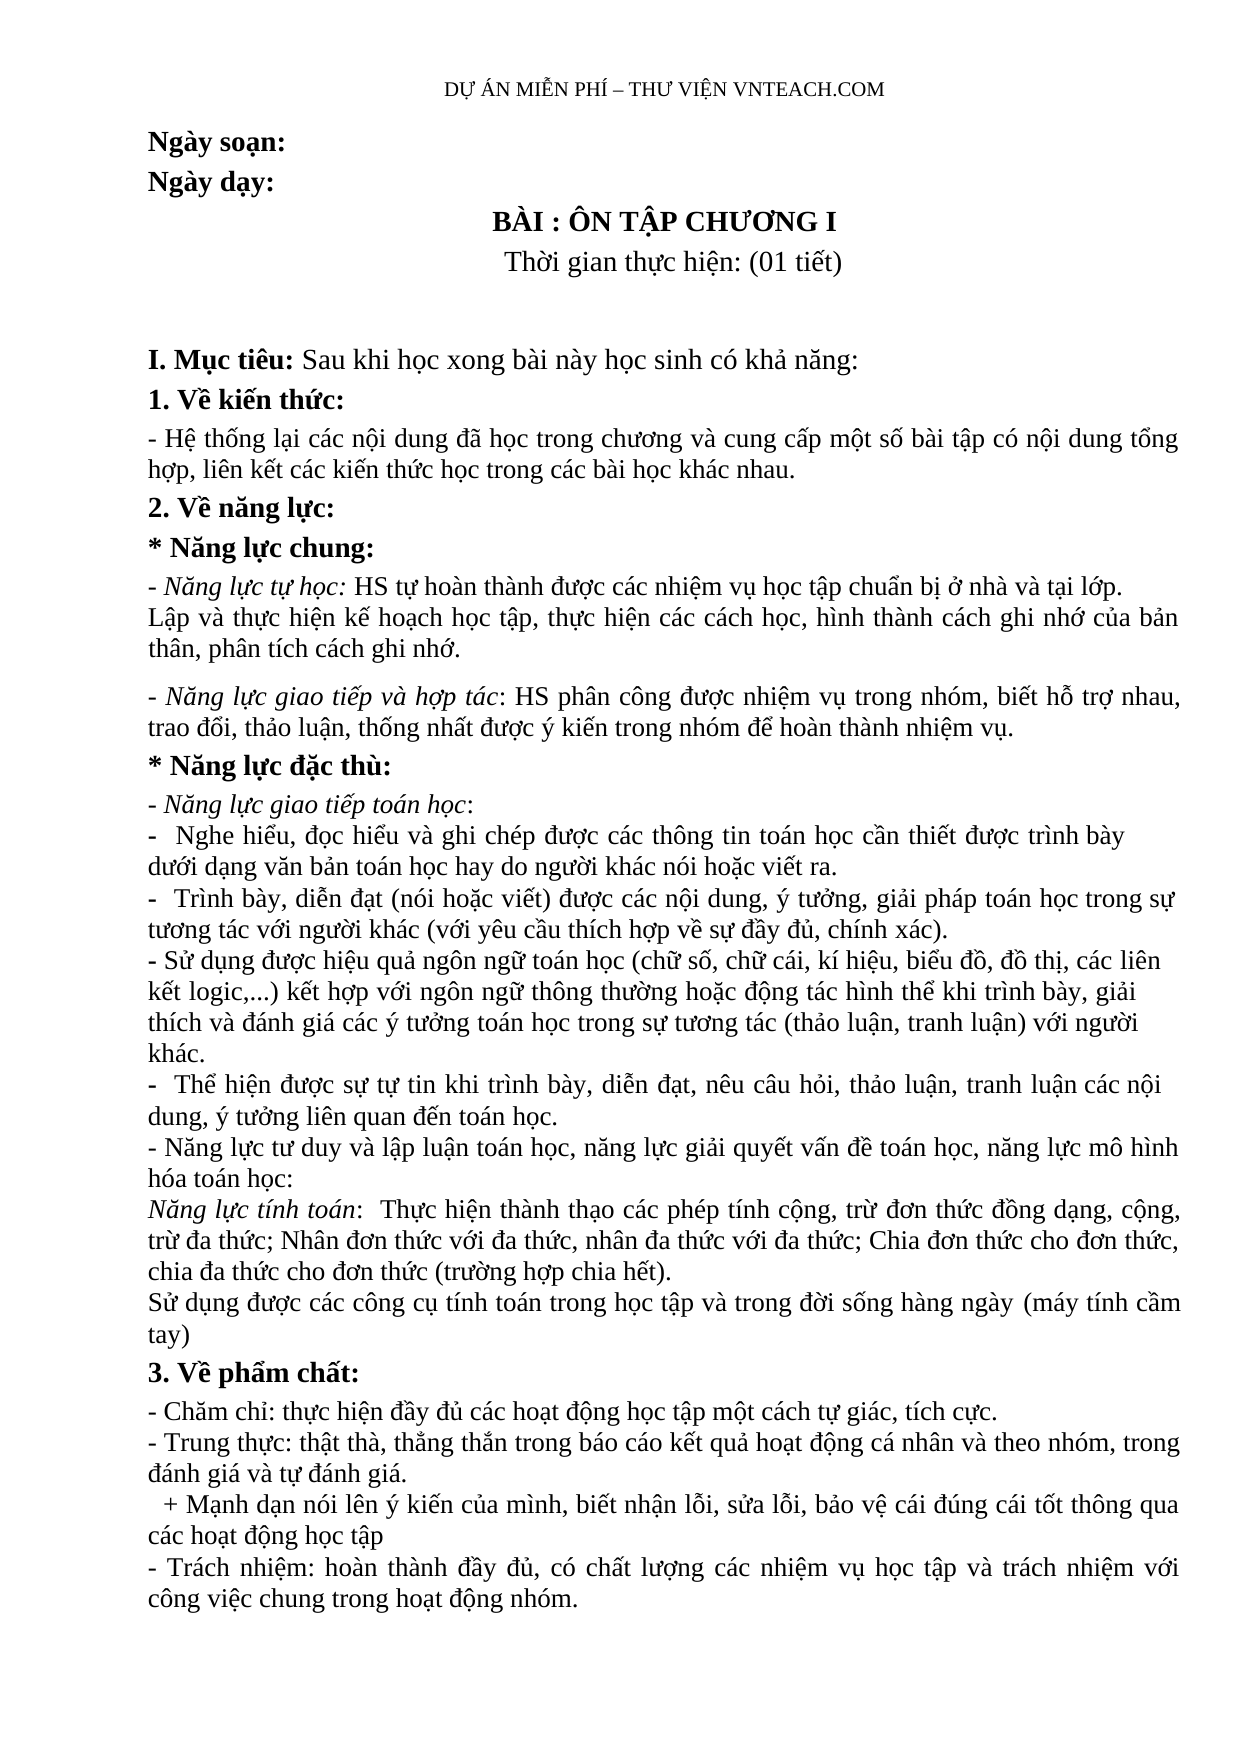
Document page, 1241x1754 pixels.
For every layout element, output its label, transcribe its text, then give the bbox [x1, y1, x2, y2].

text - Thể hiện được sự tự tin khi trình bày, diễn đạt, nêu câu hỏi, thảo luận, tranh luận các nội dung, ý tưởng liên quan đến toán học. [148, 1068, 1181, 1131]
text Ngày dạy: [148, 164, 1181, 198]
list Lập và thực hiện kế hoạch học tập, thực hiện các cách học, hình thành cách ghi nhớ của bản thân, phân tích cách ghi nhớ. [148, 601, 1181, 663]
text Thời gian thực hiện: (01 tiết) [504, 244, 1181, 277]
text I. Mục tiêu: Sau khi học xong bài này học sinh có khả năng: [148, 342, 1181, 376]
text * Năng lực đặc thù: [148, 748, 1181, 782]
text 3. Về phẩm chất: [148, 1355, 1181, 1389]
text - Năng lực tư duy và lập luận toán học, năng lực giải quyết vấn đề toán học, năng lực mô hình hóa toán học: [148, 1131, 1181, 1193]
text + Mạnh dạn nói lên ý kiến của mình, biết nhận lỗi, sửa lỗi, bảo vệ cái đúng cái tốt thông qua các hoạt động học tập [148, 1488, 1181, 1551]
text 2. Về năng lực: [148, 490, 1181, 524]
text - Trách nhiệm: hoàn thành đầy đủ, có chất lượng các nhiệm vụ học tập và trách nhiệm với công việc chung trong hoạt động nhóm. [148, 1551, 1181, 1613]
text Sử dụng được các công cụ tính toán trong học tập và trong đời sống hàng ngày (máy tính cầm tay) [148, 1287, 1181, 1349]
text - Năng lực giao tiếp toán học: [148, 788, 1181, 819]
text BÀI : ÔN TẬP CHƯƠNG I [148, 204, 1181, 237]
text - Hệ thống lại các nội dung đã học trong chương và cung cấp một số bài tập có nội dung tổng hợp, liên kết các kiến thức học trong các bài học khác nhau. [148, 422, 1181, 484]
text - Năng lực giao tiếp và hợp tác: HS phân công được nhiệm vụ trong nhóm, biết hỗ trợ nhau, trao đổi, thảo luận, thống nhất được ý kiến trong nhóm để hoàn thành nhiệm vụ. [148, 680, 1181, 742]
text - Chăm chỉ: thực hiện đầy đủ các hoạt động học tập một cách tự giác, tích cực. [148, 1395, 1181, 1426]
text Ngày soạn: [148, 124, 1181, 158]
text * Năng lực chung: [148, 530, 1181, 563]
text - Trung thực: thật thà, thẳng thắn trong báo cáo kết quả hoạt động cá nhân và theo nhóm, trong đánh giá và tự đánh giá. [148, 1426, 1181, 1488]
text - Nghe hiểu, đọc hiểu và ghi chép được các thông tin toán học cần thiết được trình bày dưới dạng văn bản toán học hay do người khác nói hoặc viết ra. [148, 819, 1181, 882]
text - Sử dụng được hiệu quả ngôn ngữ toán học (chữ số, chữ cái, kí hiệu, biểu đồ, đồ thị, các liên kết logic,...) kết hợp với ngôn ngữ thông thường hoặc động tác hình thể khi trình bày, giải thích và đánh giá các ý tưởng toán học trong sự tương tác (thảo luận, tranh luận) với người khác. [148, 944, 1181, 1068]
text - Trình bày, diễn đạt (nói hoặc viết) được các nội dung, ý tưởng, giải pháp toán học trong sự tương tác với người khác (với yêu cầu thích hợp về sự đầy đủ, chính xác). [148, 882, 1181, 944]
text - Năng lực tự học: HS tự hoàn thành được các nhiệm vụ học tập chuẩn bị ở nhà và tại lớp. [148, 570, 1181, 601]
text 1. Về kiến thức: [148, 382, 1181, 415]
text Năng lực tính toán: Thực hiện thành thạo các phép tính cộng, trừ đơn thức đồng dạng, cộng, trừ đa thức; Nhân đơn thức với đa thức, nhân đa thức với đa thức; Chia đơn thức cho đơn thức, chia đa thức cho đơn thức (trường hợp chia hết). [148, 1193, 1181, 1287]
